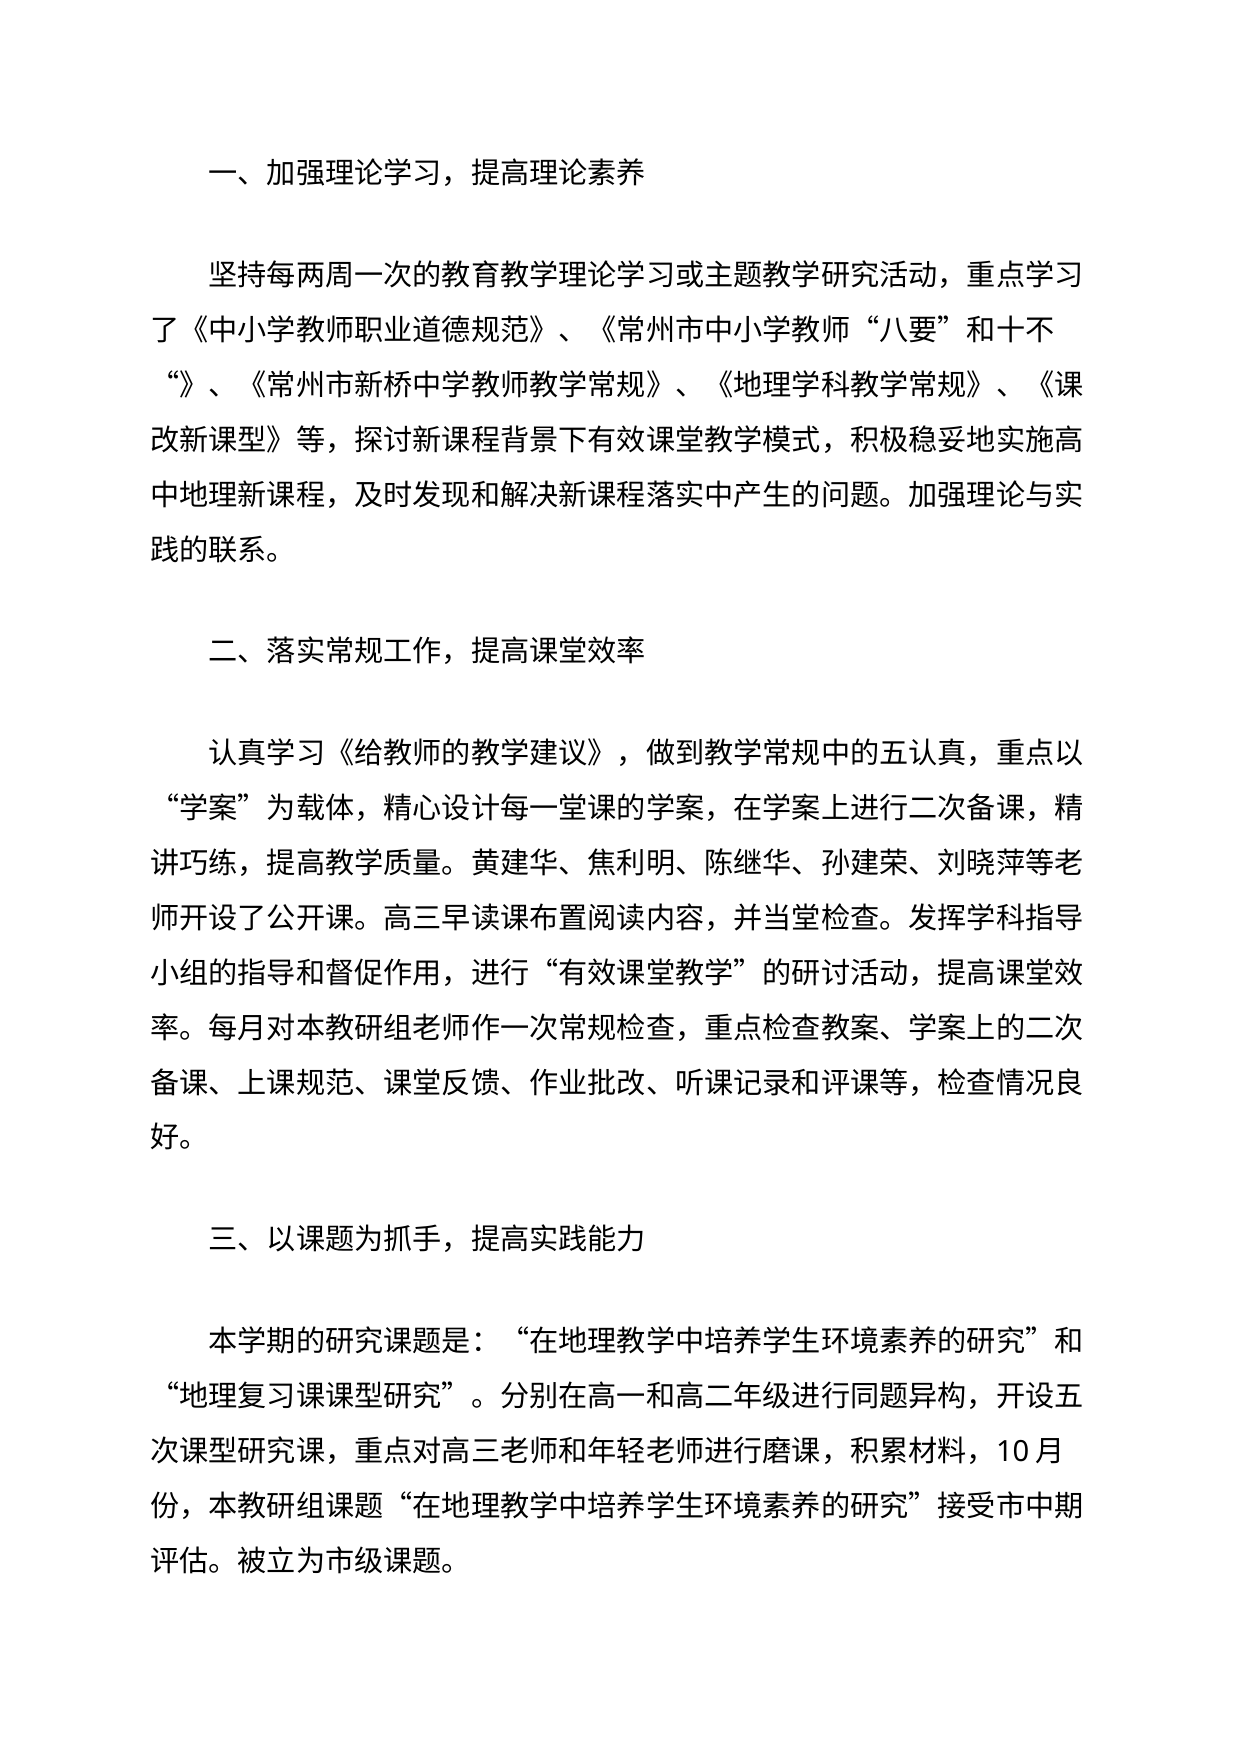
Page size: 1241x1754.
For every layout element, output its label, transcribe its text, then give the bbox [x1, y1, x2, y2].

text 本学期的研究课题是：“在地理教学中培养学生环境素养的研究”和“地理复习课课型研究”。分别在高一和高二年级进行同题异构，开设五次课型研究课，重点对高三老师和年轻老师进行磨课，积累材料，10月份，本教研组课题“在地理教学中培养学生环境素养的研究”接受市中期评估。被立为市级课题。 [150, 1318, 1090, 1579]
text 认真学习《给教师的教学建议》，做到教学常规中的五认真，重点以“学案”为载体，精心设计每一堂课的学案，在学案上进行二次备课，精讲巧练，提高教学质量。黄建华、焦利明、陈继华、孙建荣、刘晓萍等老师开设了公开课。高三早读课布置阅读内容，并当堂检查。发挥学科指导小组的指导和督促作用，进行“有效课堂教学”的研讨活动，提高课堂效率。每月对本教研组老师作一次常规检查，重点检查教案、学案上的二次备课、上课规范、课堂反馈、作业批改、听课记录和评课等，检查情况良好。 [150, 730, 1090, 1156]
text 三、以课题为抓手，提高实践能力 [150, 1216, 1090, 1258]
text 坚持每两周一次的教育教学理论学习或主题教学研究活动，重点学习了《中小学教师职业道德规范》、《常州市中小学教师“八要”和十不“》、《常州市新桥中学教师教学常规》、《地理学科教学常规》、《课改新课型》等，探讨新课程背景下有效课堂教学模式，积极稳妥地实施高中地理新课程，及时发现和解决新课程落实中产生的问题。加强理论与实践的联系。 [150, 252, 1090, 568]
text 二、落实常规工作，提高课堂效率 [150, 628, 1090, 670]
text 一、加强理论学习，提高理论素养 [150, 150, 1090, 192]
